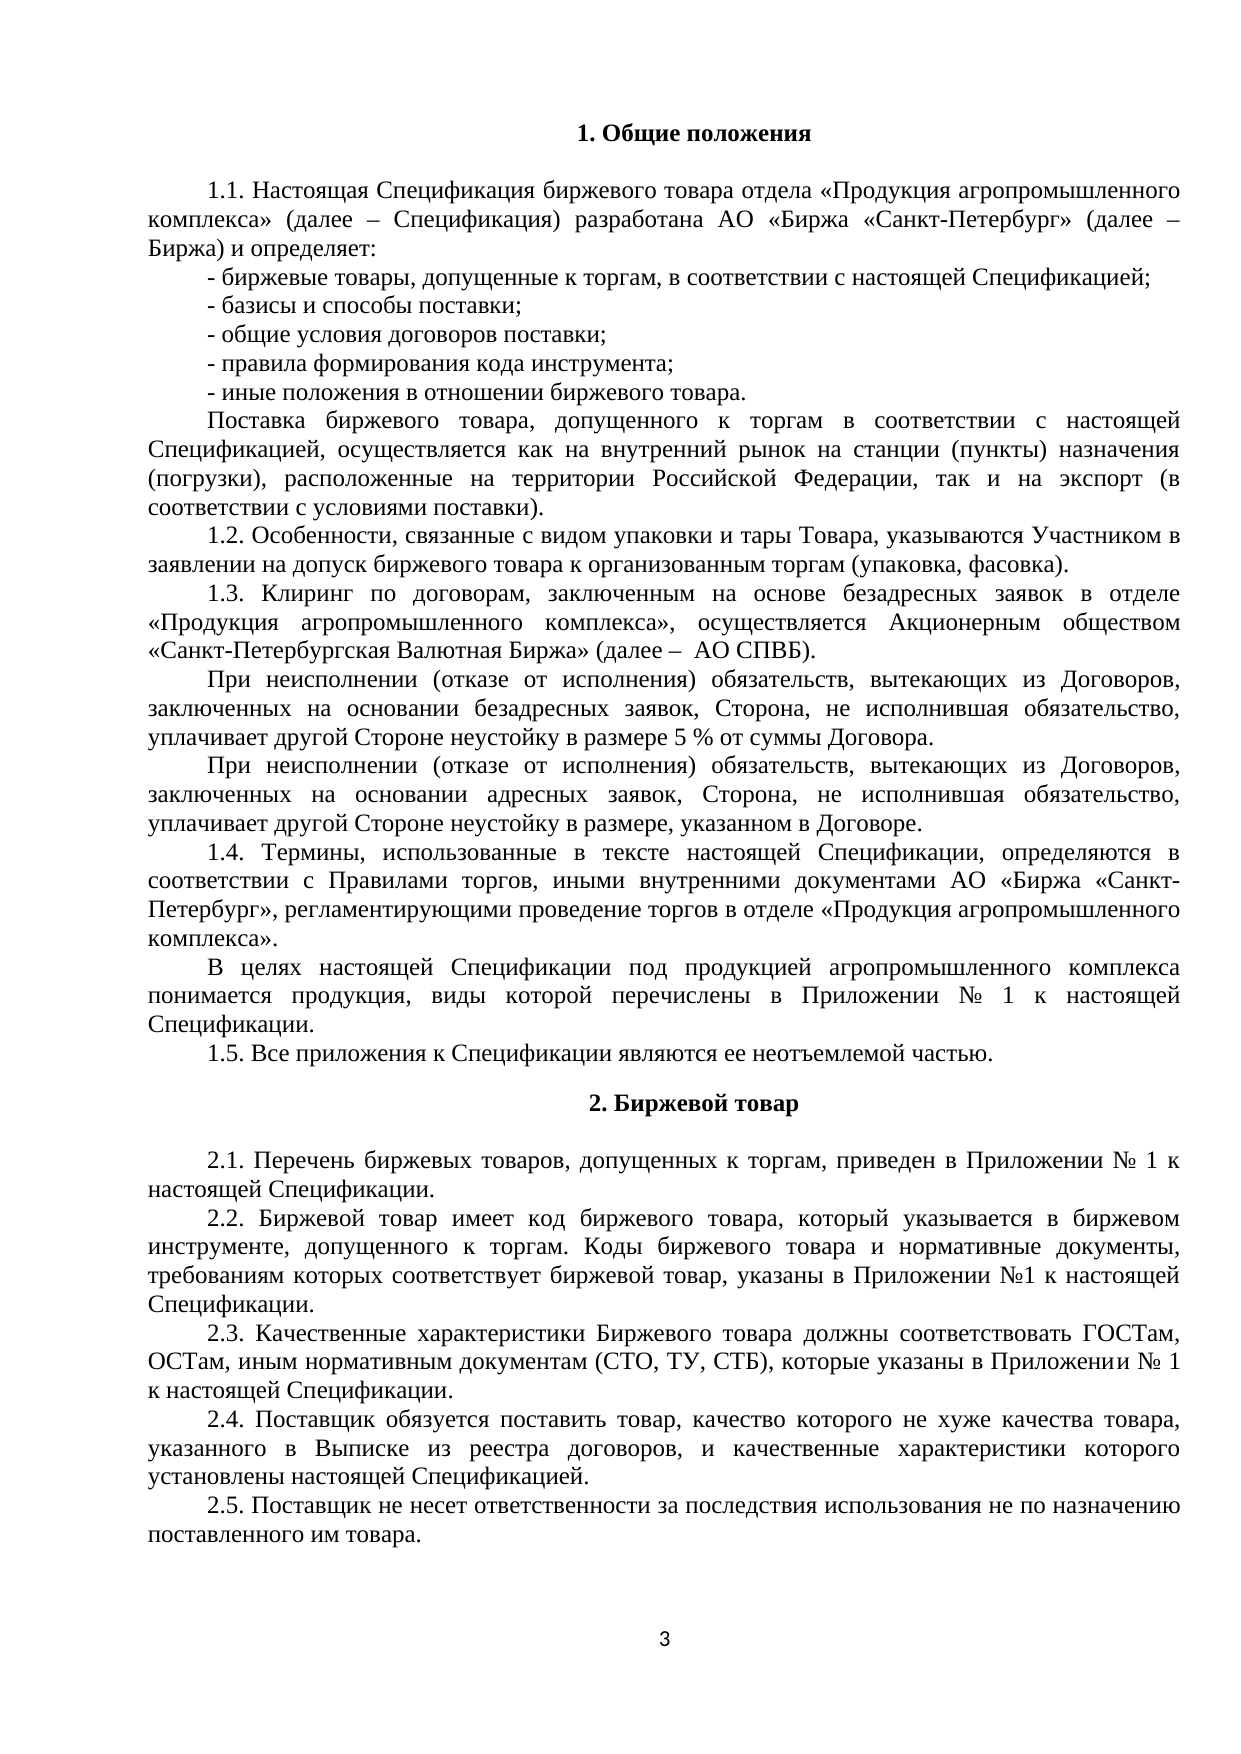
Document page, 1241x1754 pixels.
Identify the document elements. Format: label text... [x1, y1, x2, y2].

text 2. Биржевой товар [148, 1088, 1181, 1116]
text - биржевые товары, допущенные к торгам, в соответствии с настоящей Спецификацией; [207, 262, 1181, 291]
text - иные положения в отношении биржевого товара. [207, 377, 1181, 406]
text - правила формирования кода инструмента; [207, 348, 1181, 377]
text 1.2. Особенности, связанные с видом упаковки и тары Товара, указываются Участником в заявлении на допуск биржевого товара к организованным торгам (упаковка, фасовка). [148, 521, 1181, 578]
text 1.4. Термины, использованные в тексте настоящей Спецификации, определяются в соответствии с Правилами торгов, иными внутренними документами АО «Биржа «Санкт-Петербург», регламентирующими проведение торгов в отделе «Продукция агропромышленного комплекса». [148, 837, 1181, 952]
text 2.3. Качественные характеристики Биржевого товара должны соответствовать ГОСТам, ОСТам, иным нормативным документам (СТО, ТУ, СТБ), которые указаны в Приложении № 1 к настоящей Спецификации. [148, 1318, 1181, 1404]
text - общие условия договоров поставки; [207, 319, 1181, 348]
text При неисполнении (отказе от исполнения) обязательств, вытекающих из Договоров, заключенных на основании безадресных заявок, Сторона, не исполнившая обязательство, уплачивает другой Стороне неустойку в размере 5 % от суммы Договора. [148, 664, 1181, 751]
text 2.4. Поставщик обязуется поставить товар, качество которого не хуже качества товара, указанного в Выписке из реестра договоров, и качественные характеристики которого установлены настоящей Спецификацией. [148, 1404, 1181, 1490]
text 1. Общие положения [148, 118, 1181, 147]
text 1.5. Все приложения к Спецификации являются ее неотъемлемой частью. [148, 1038, 1181, 1067]
text 2.2. Биржевой товар имеет код биржевого товара, который указывается в биржевом инструменте, допущенного к торгам. Коды биржевого товара и нормативные документы, требованиям которых соответствует биржевой товар, указаны в Приложении №1 к настоящей Спецификации. [148, 1203, 1181, 1318]
text - базисы и способы поставки; [207, 291, 1181, 319]
text При неисполнении (отказе от исполнения) обязательств, вытекающих из Договоров, заключенных на основании адресных заявок, Сторона, не исполнившая обязательство, уплачивает другой Стороне неустойку в размере, указанном в Договоре. [148, 751, 1181, 837]
text В целях настоящей Спецификации под продукцией агропромышленного комплекса понимается продукция, виды которой перечислены в Приложении № 1 к настоящей Спецификации. [148, 952, 1181, 1038]
text 1.1. Настоящая Спецификация биржевого товара отдела «Продукция агропромышленного комплекса» (далее – Спецификация) разработана АО «Биржа «Санкт-Петербург» (далее – Биржа) и определяет: [148, 176, 1181, 262]
text 2.1. Перечень биржевых товаров, допущенных к торгам, приведен в Приложении № 1 к настоящей Спецификации. [148, 1145, 1181, 1203]
text 2.5. Поставщик не несет ответственности за последствия использования не по назначению поставленного им товара. [148, 1490, 1181, 1548]
text Поставка биржевого товара, допущенного к торгам в соответствии с настоящей Спецификацией, осуществляется как на внутренний рынок на станции (пункты) назначения (погрузки), расположенные на территории Российской Федерации, так и на экспорт (в соответствии с условиями поставки). [148, 406, 1181, 521]
text 1.3. Клиринг по договорам, заключенным на основе безадресных заявок в отделе «Продукция агропромышленного комплекса», осуществляется Акционерным обществом «Санкт-Петербургская Валютная Биржа» (далее – АО СПВБ). [148, 578, 1181, 664]
